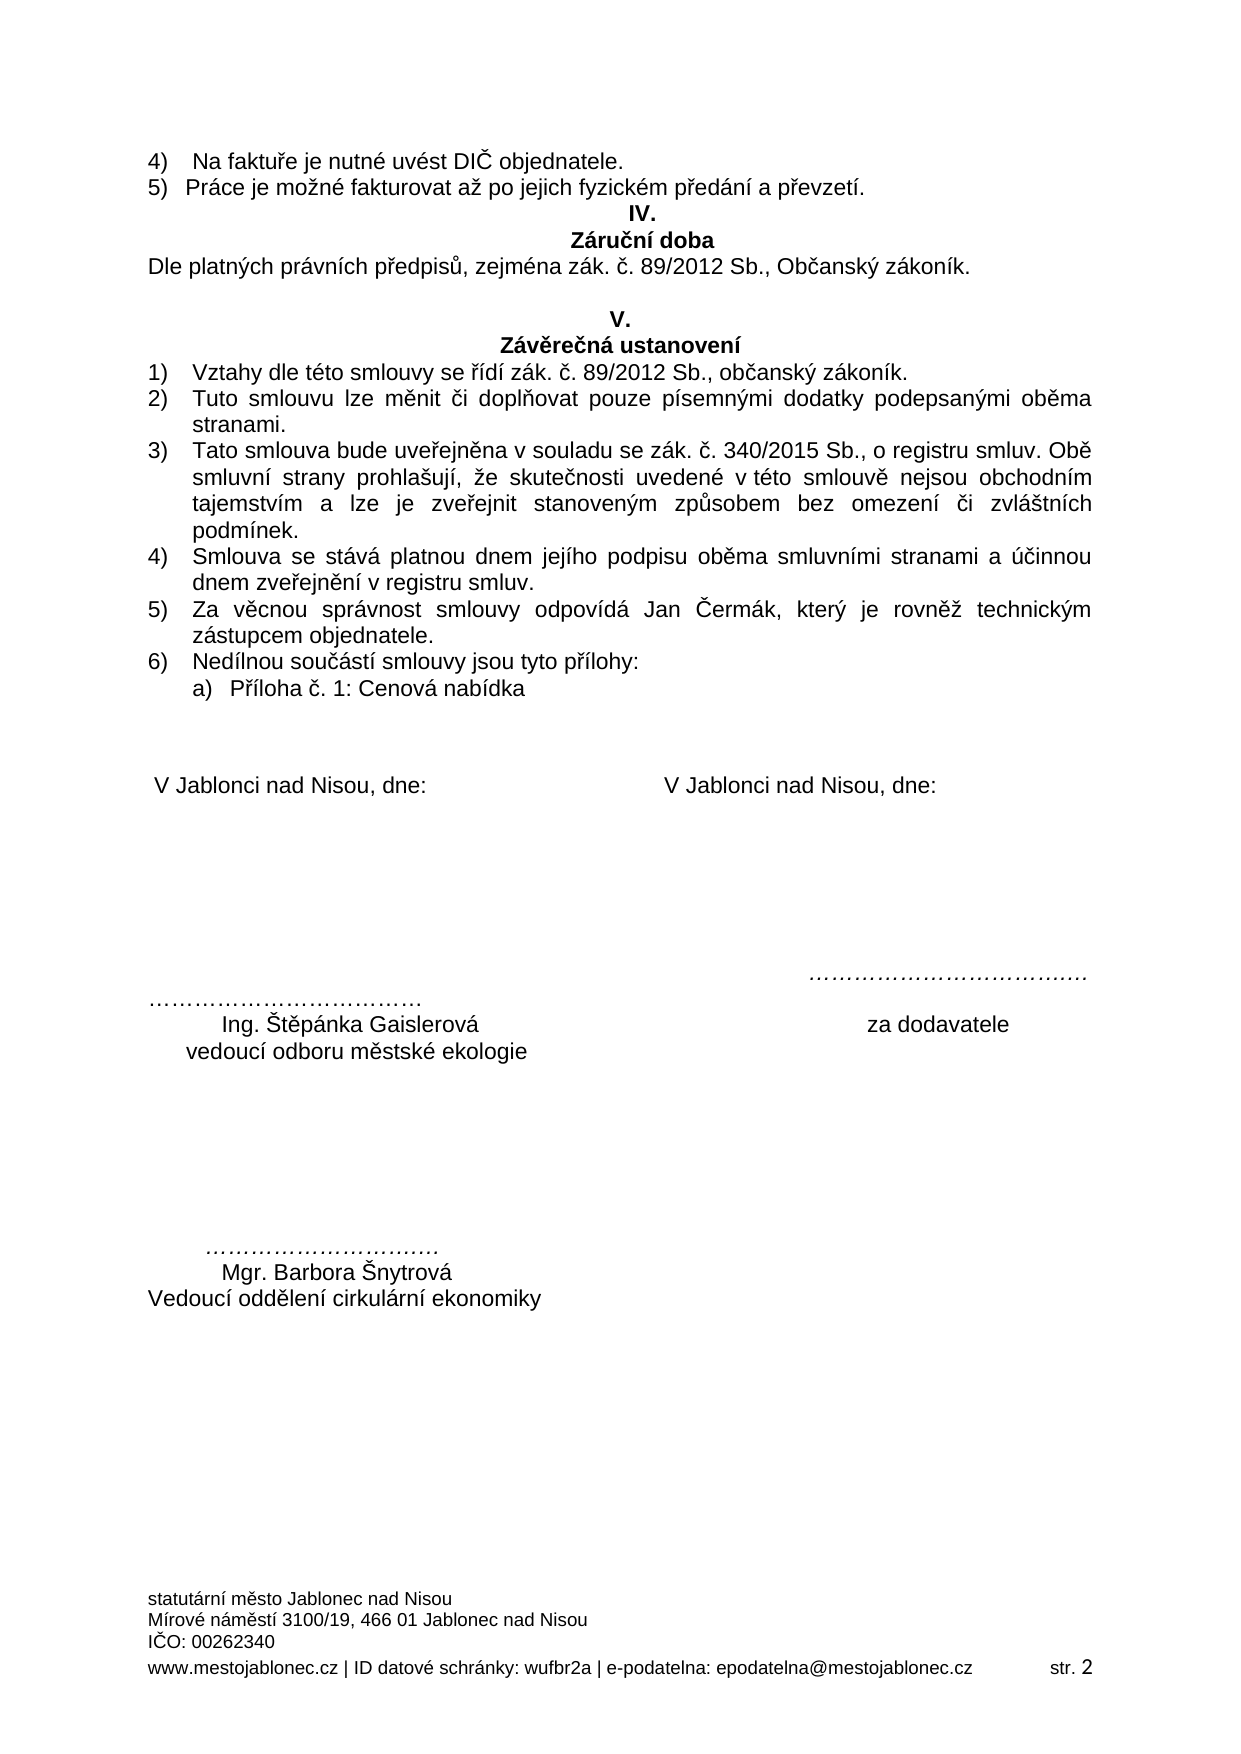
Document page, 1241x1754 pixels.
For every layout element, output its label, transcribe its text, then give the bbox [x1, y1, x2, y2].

text ……………………….… [148, 1233, 1093, 1259]
list Vztahy dle této smlouvy se řídí zák. č. 89/2012 Sb., občanský zákoník. [148, 358, 1093, 385]
list Tuto smlouvu lze měnit či doplňovat pouze písemnými dodatky podepsanými oběma stranami. [148, 385, 1093, 437]
text V Jablonci nad Nisou, dne: V Jablonci nad Nisou, dne: [148, 772, 1093, 799]
list IV. [192, 200, 1093, 227]
list Smlouva se stává platnou dnem jejího podpisu oběma smluvními stranami a účinnou dnem zveřejnění v registru smluv. [148, 543, 1093, 596]
text vedoucí odboru městské ekologie [148, 1038, 1093, 1064]
text Vedoucí oddělení cirkulární ekonomiky [148, 1285, 1093, 1312]
text Ing. Štěpánka Gaislerová za dodavatele [148, 1011, 1093, 1038]
list Na faktuře je nutné uvést DIČ objednatele. [148, 148, 1093, 174]
list Dle platných právních předpisů, zejména zák. č. 89/2012 Sb., Občanský zákoník. [148, 253, 1093, 279]
list Nedílnou součástí smlouvy jsou tyto přílohy: [148, 648, 1093, 675]
text V. [148, 306, 1093, 332]
list Práce je možné fakturovat až po jejich fyzickém předání a převzetí. [148, 174, 1093, 200]
list Tato smlouva bude uveřejněna v souladu se zák. č. 340/2015 Sb., o registru smluv. Obě smluvní strany prohlašují, že skutečnosti uvedené v této smlouvě nejsou obchodním tajemstvím a lze je zveřejnit stanoveným způsobem bez omezení či zvláštních podmínek. [148, 437, 1093, 543]
text Mgr. Barbora Šnytrová [148, 1259, 1093, 1285]
text …………………………….… ……………………………… [148, 959, 1093, 1011]
text Závěrečná ustanovení [148, 332, 1093, 358]
list Za věcnou správnost smlouvy odpovídá Jan Čermák, který je rovněž technickým zástupcem objednatele. [148, 596, 1093, 648]
list Záruční doba [192, 227, 1093, 253]
list Příloha č. 1: Cenová nabídka [192, 675, 1093, 701]
